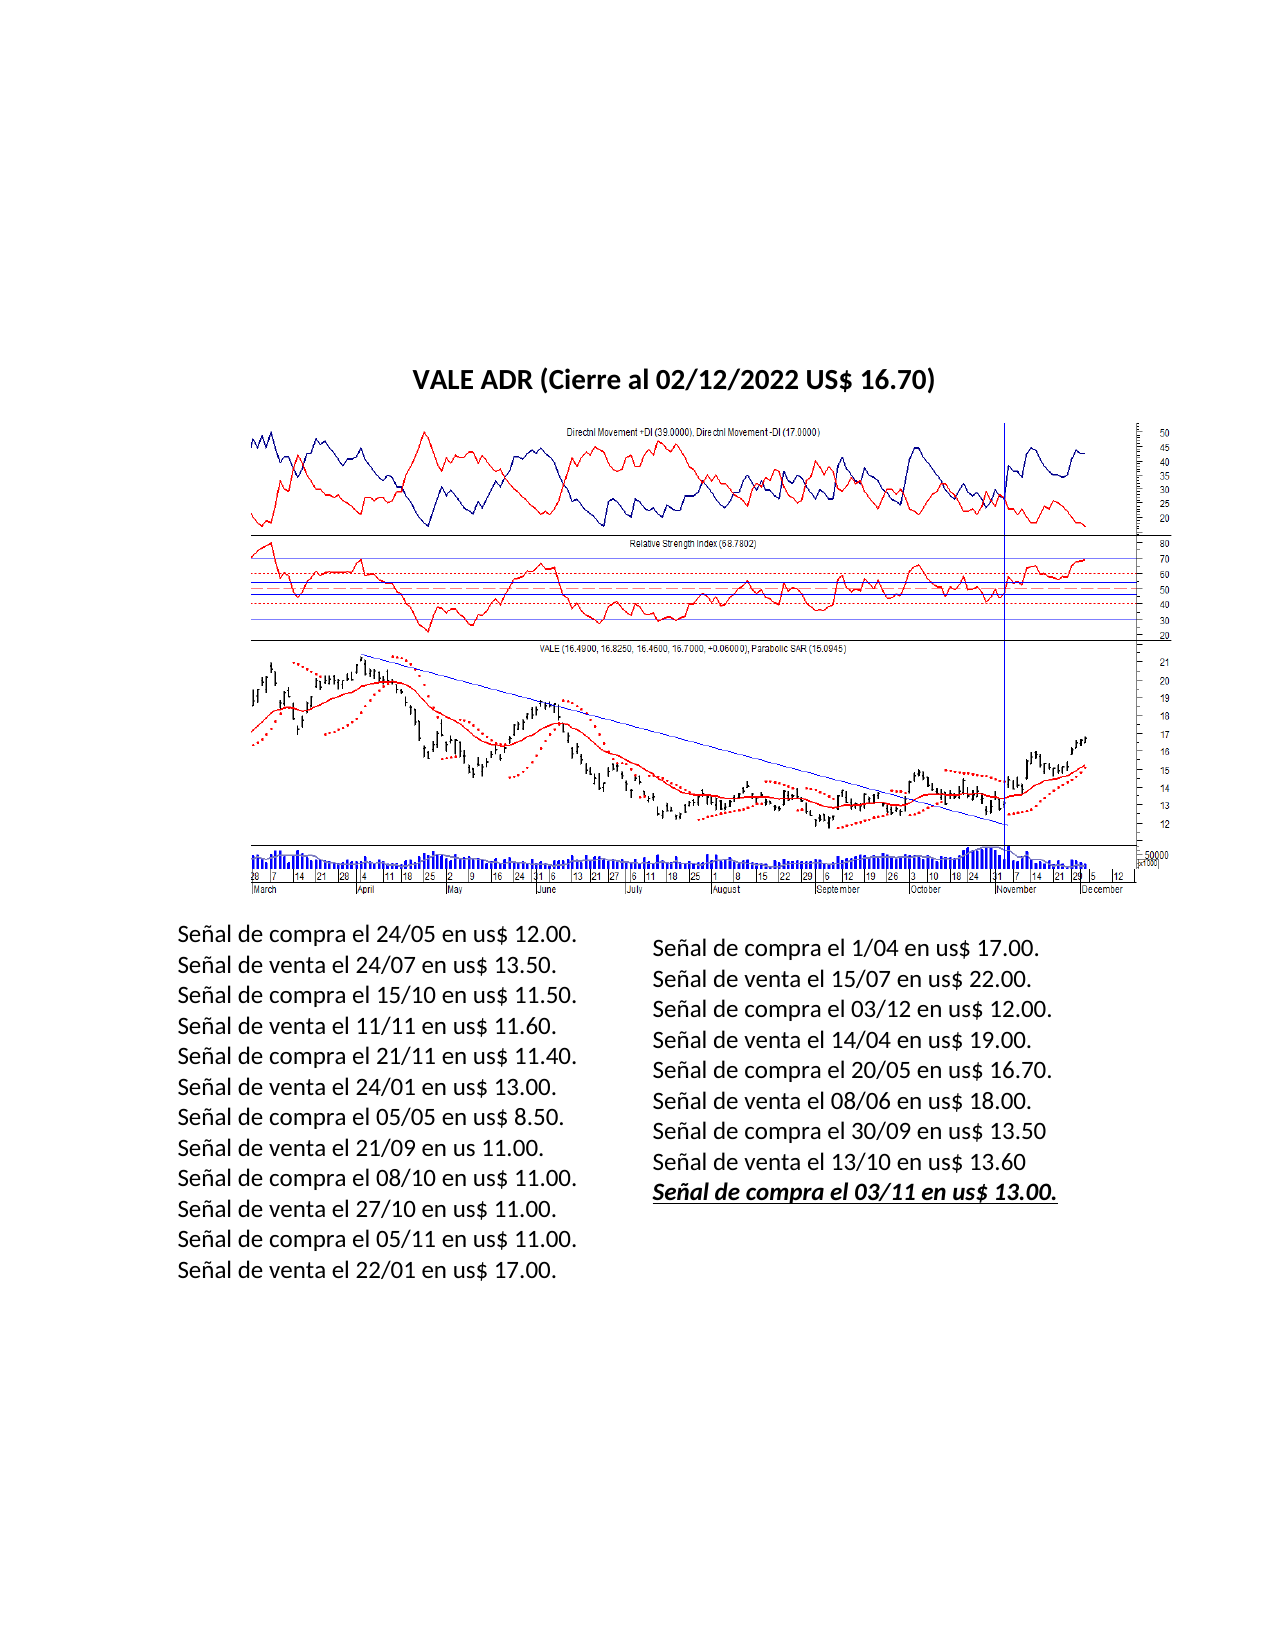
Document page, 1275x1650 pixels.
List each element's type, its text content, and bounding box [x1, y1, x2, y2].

text Señal de compra el 05/05 en us$ 8.50. [177, 1102, 637, 1132]
text Señal de compra el 15/10 en us$ 11.50. [177, 979, 637, 1010]
text Señal de compra el 05/11 en us$ 11.00. [177, 1224, 637, 1254]
text Señal de compra el 08/10 en us$ 11.00. [177, 1163, 637, 1193]
text VALE ADR (Cierre al 02/12/2022 US$ 16.70) [177, 361, 1098, 397]
text Señal de venta el 27/10 en us$ 11.00. [177, 1193, 637, 1224]
text Señal de venta el 24/07 en us$ 13.50. [177, 949, 637, 979]
text Señal de venta el 22/01 en us$ 17.00. [177, 1254, 637, 1285]
text Señal de compra el 24/05 en us$ 12.00. [177, 918, 1098, 949]
text Señal de venta el 24/01 en us$ 13.00. [177, 1071, 637, 1102]
text Señal de compra el 21/11 en us$ 11.40. [177, 1041, 637, 1071]
text Señal de venta el 11/11 en us$ 11.60. [177, 1010, 637, 1041]
picture [251, 423, 1172, 894]
text Señal de venta el 21/09 en us 11.00. [177, 1132, 637, 1163]
